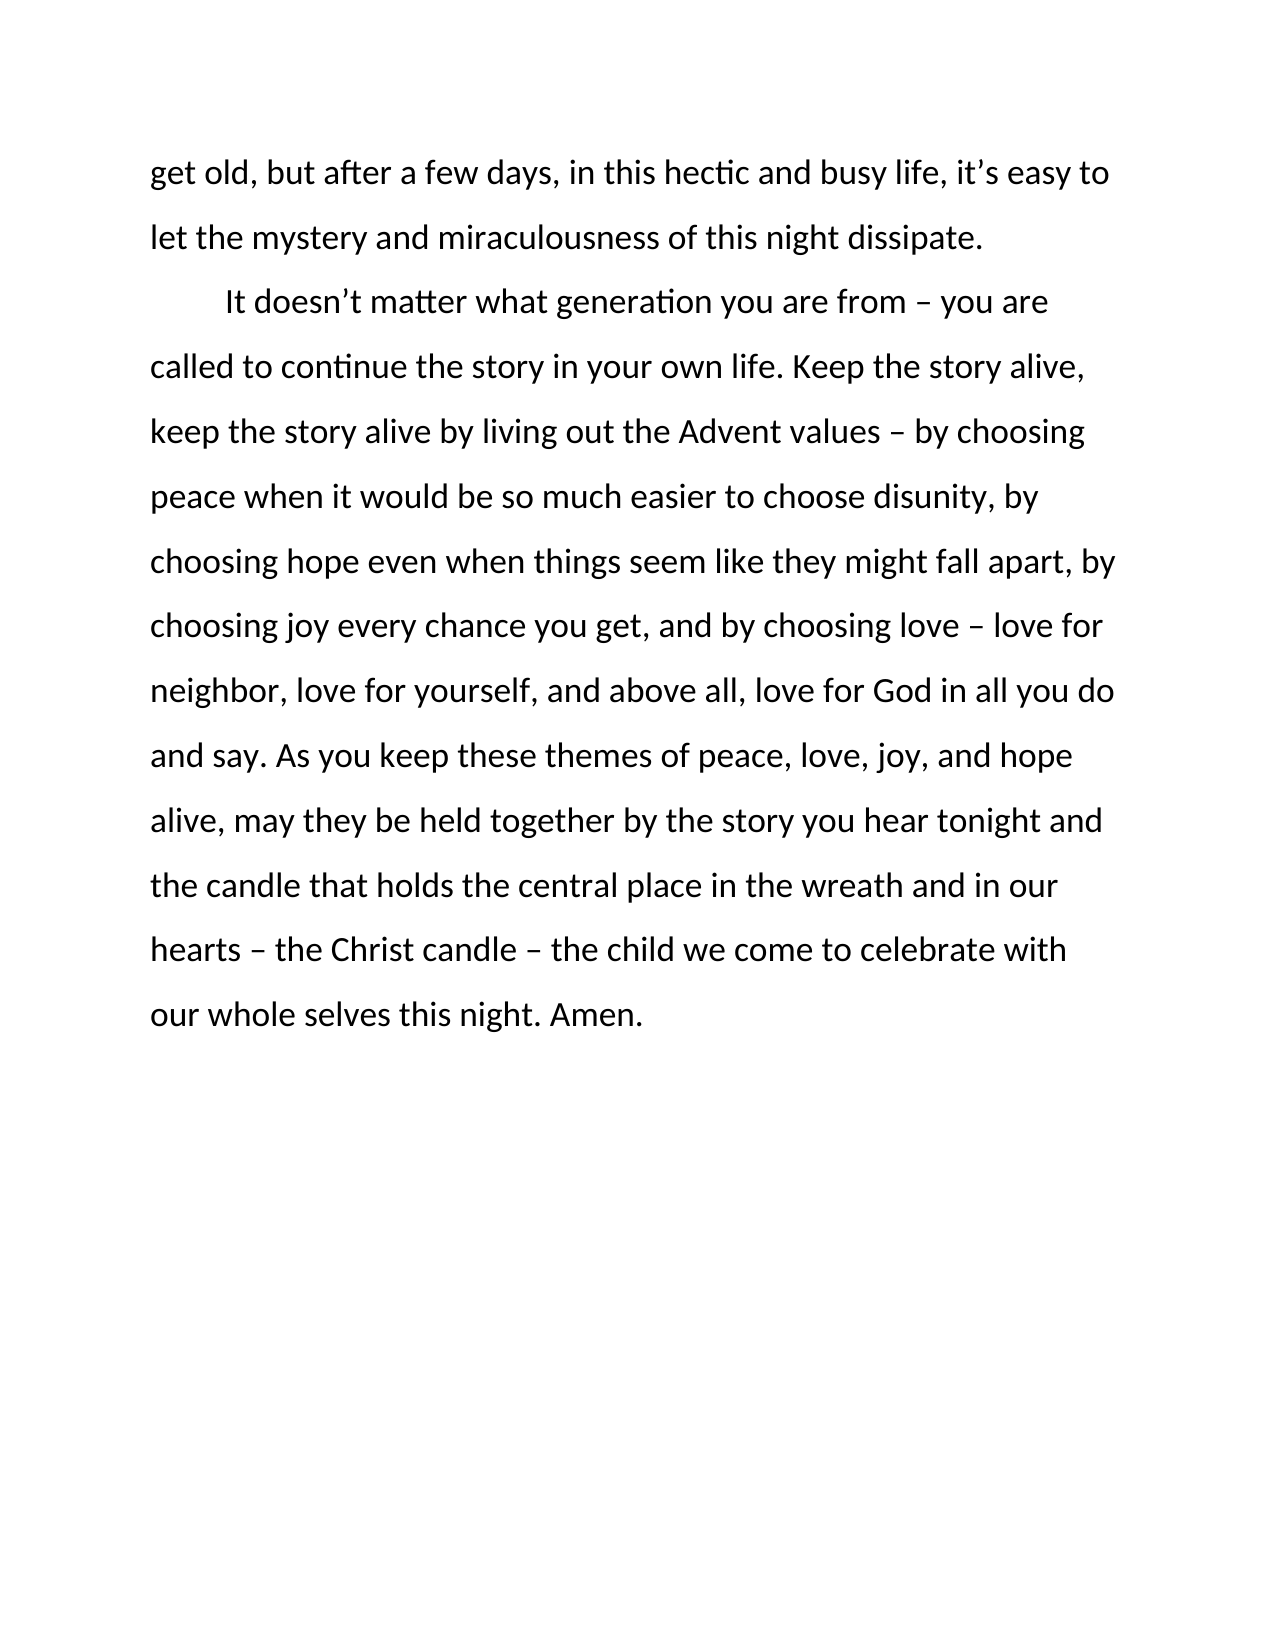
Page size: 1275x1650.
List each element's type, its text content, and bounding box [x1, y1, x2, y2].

text It doesn’t matter what generation you are from – you are called to continue the story in your own life. Keep the story alive, keep the story alive by living out the Advent values – by choosing peace when it would be so much easier to choose disunity, by choosing hope even when things seem like they might fall apart, by choosing joy every chance you get, and by choosing love – love for neighbor, love for yourself, and above all, love for God in all you do and say. As you keep these themes of peace, love, joy, and hope alive, may they be held together by the story you hear tonight and the candle that holds the central place in the wreath and in our hearts – the Christ candle – the child we come to celebrate with our whole selves this night. Amen. [150, 279, 1125, 1036]
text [150, 150, 1125, 258]
